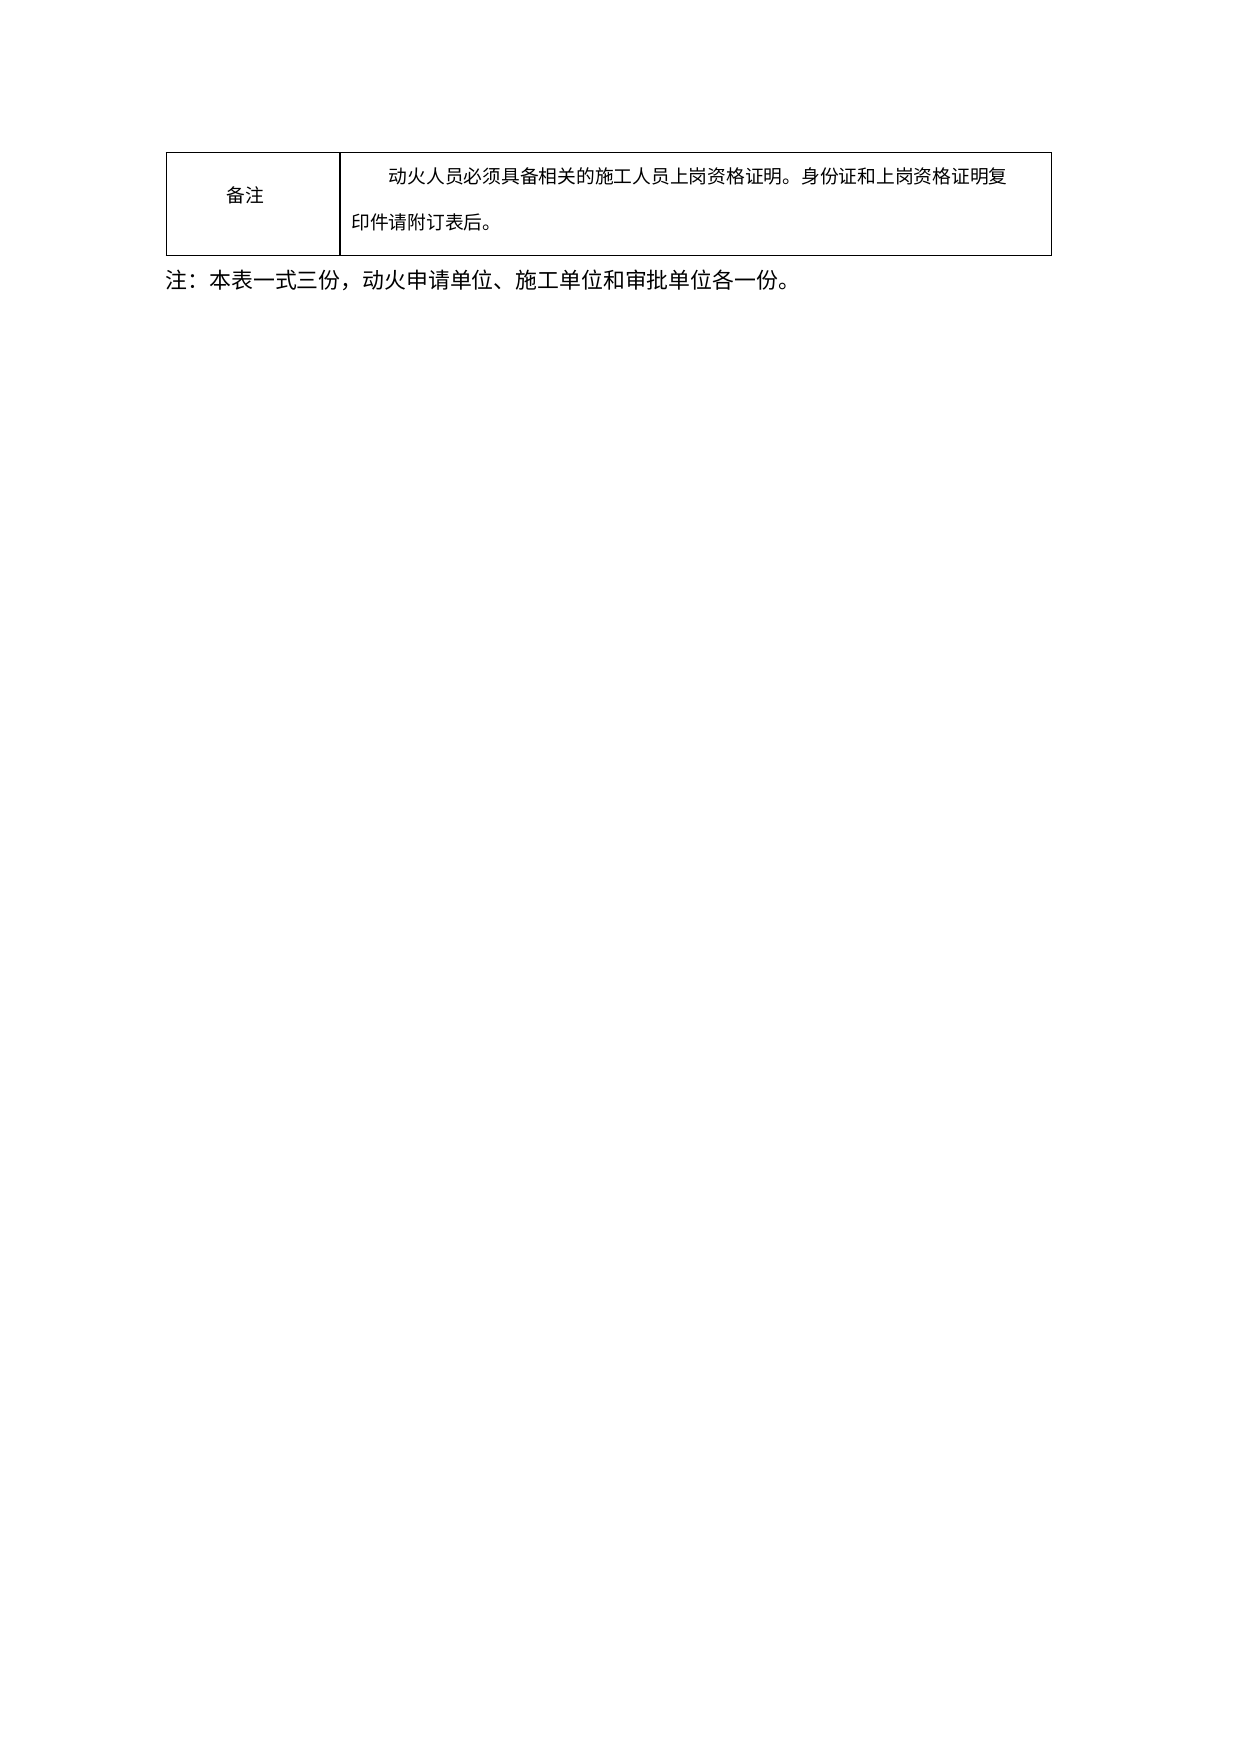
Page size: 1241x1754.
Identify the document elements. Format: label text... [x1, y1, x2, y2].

table_cell 备注 [167, 153, 339, 255]
table_cell 动火人员必须具备相关的施工人员上岗资格证明。身份证和上岗资格证明复印件请附订表后。 [341, 153, 1051, 255]
text 注：本表一式三份，动火申请单位、施工单位和审批单位各一份。 [165, 256, 1059, 301]
